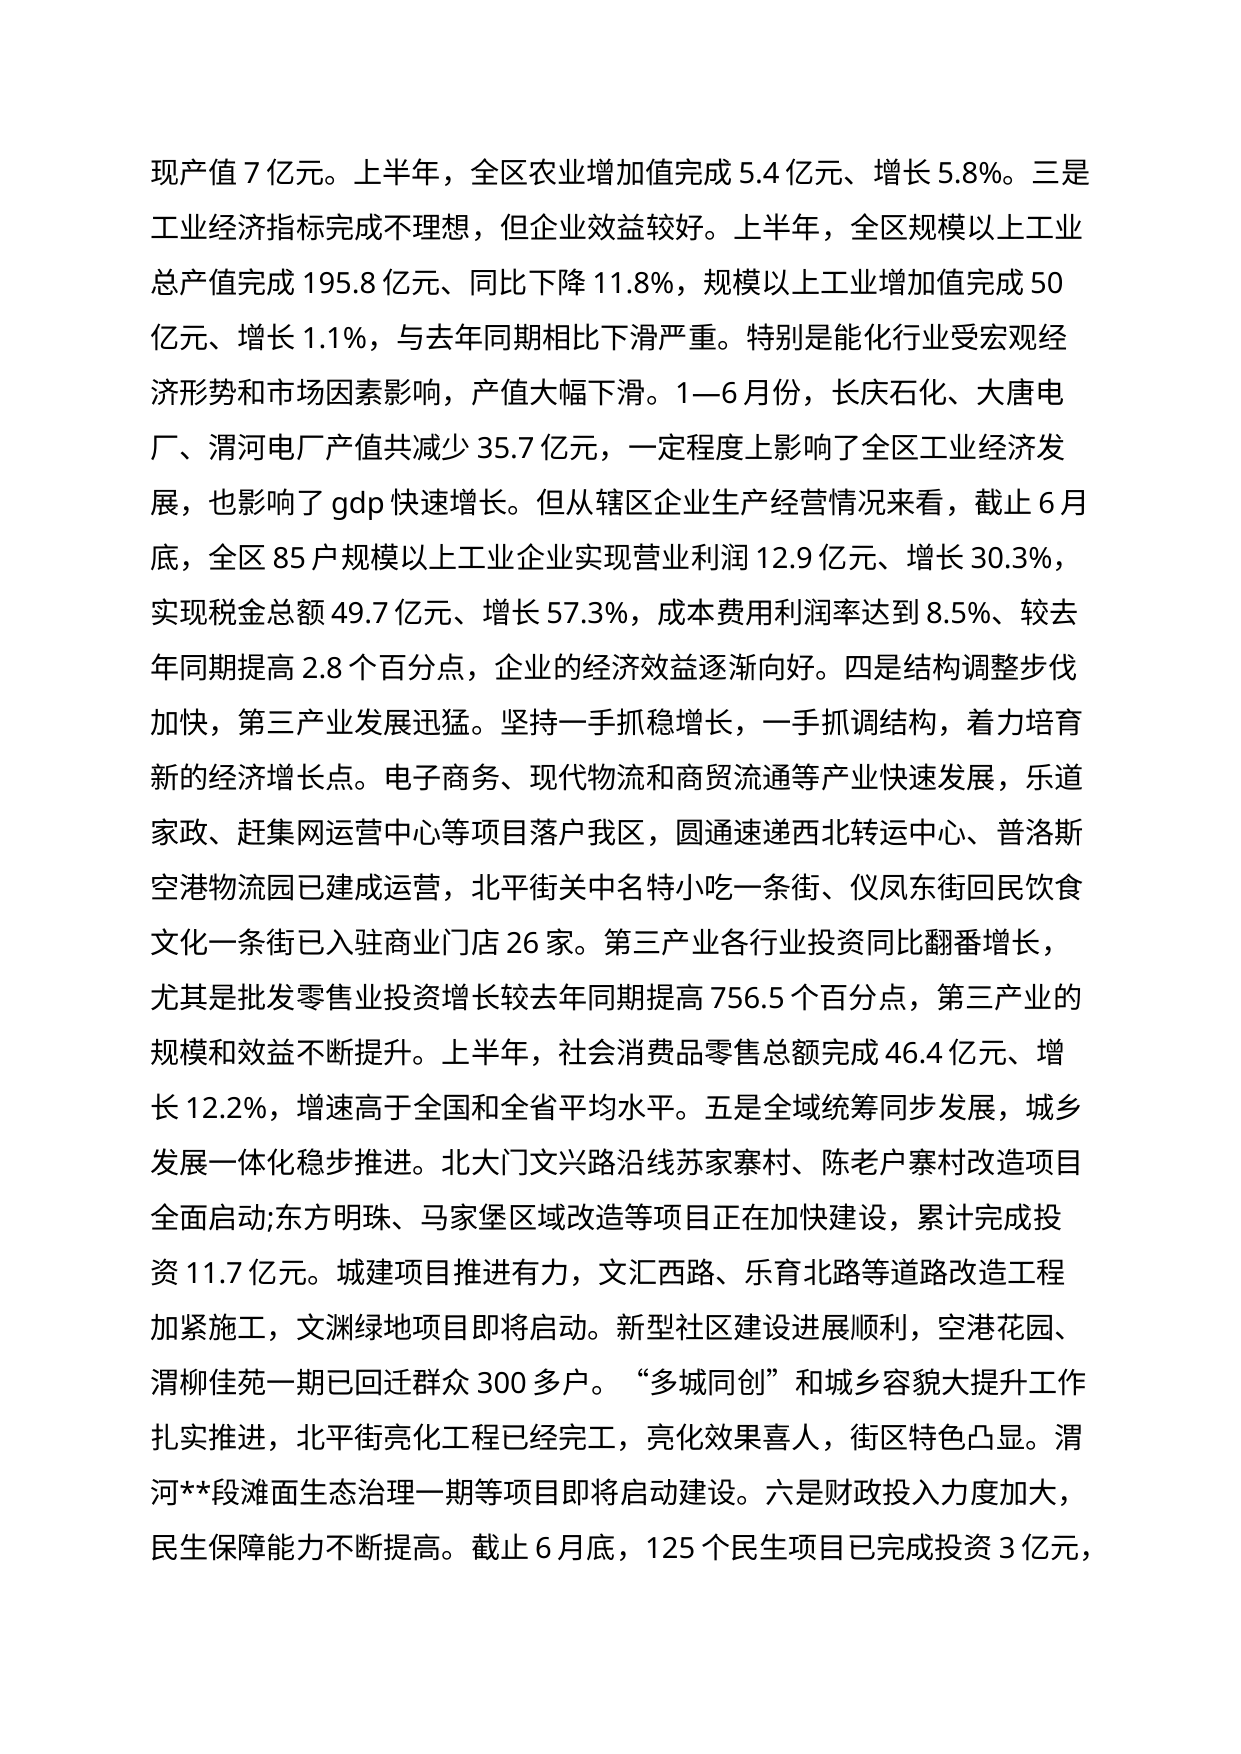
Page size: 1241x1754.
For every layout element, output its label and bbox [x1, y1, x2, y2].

text [150, 150, 1090, 1567]
